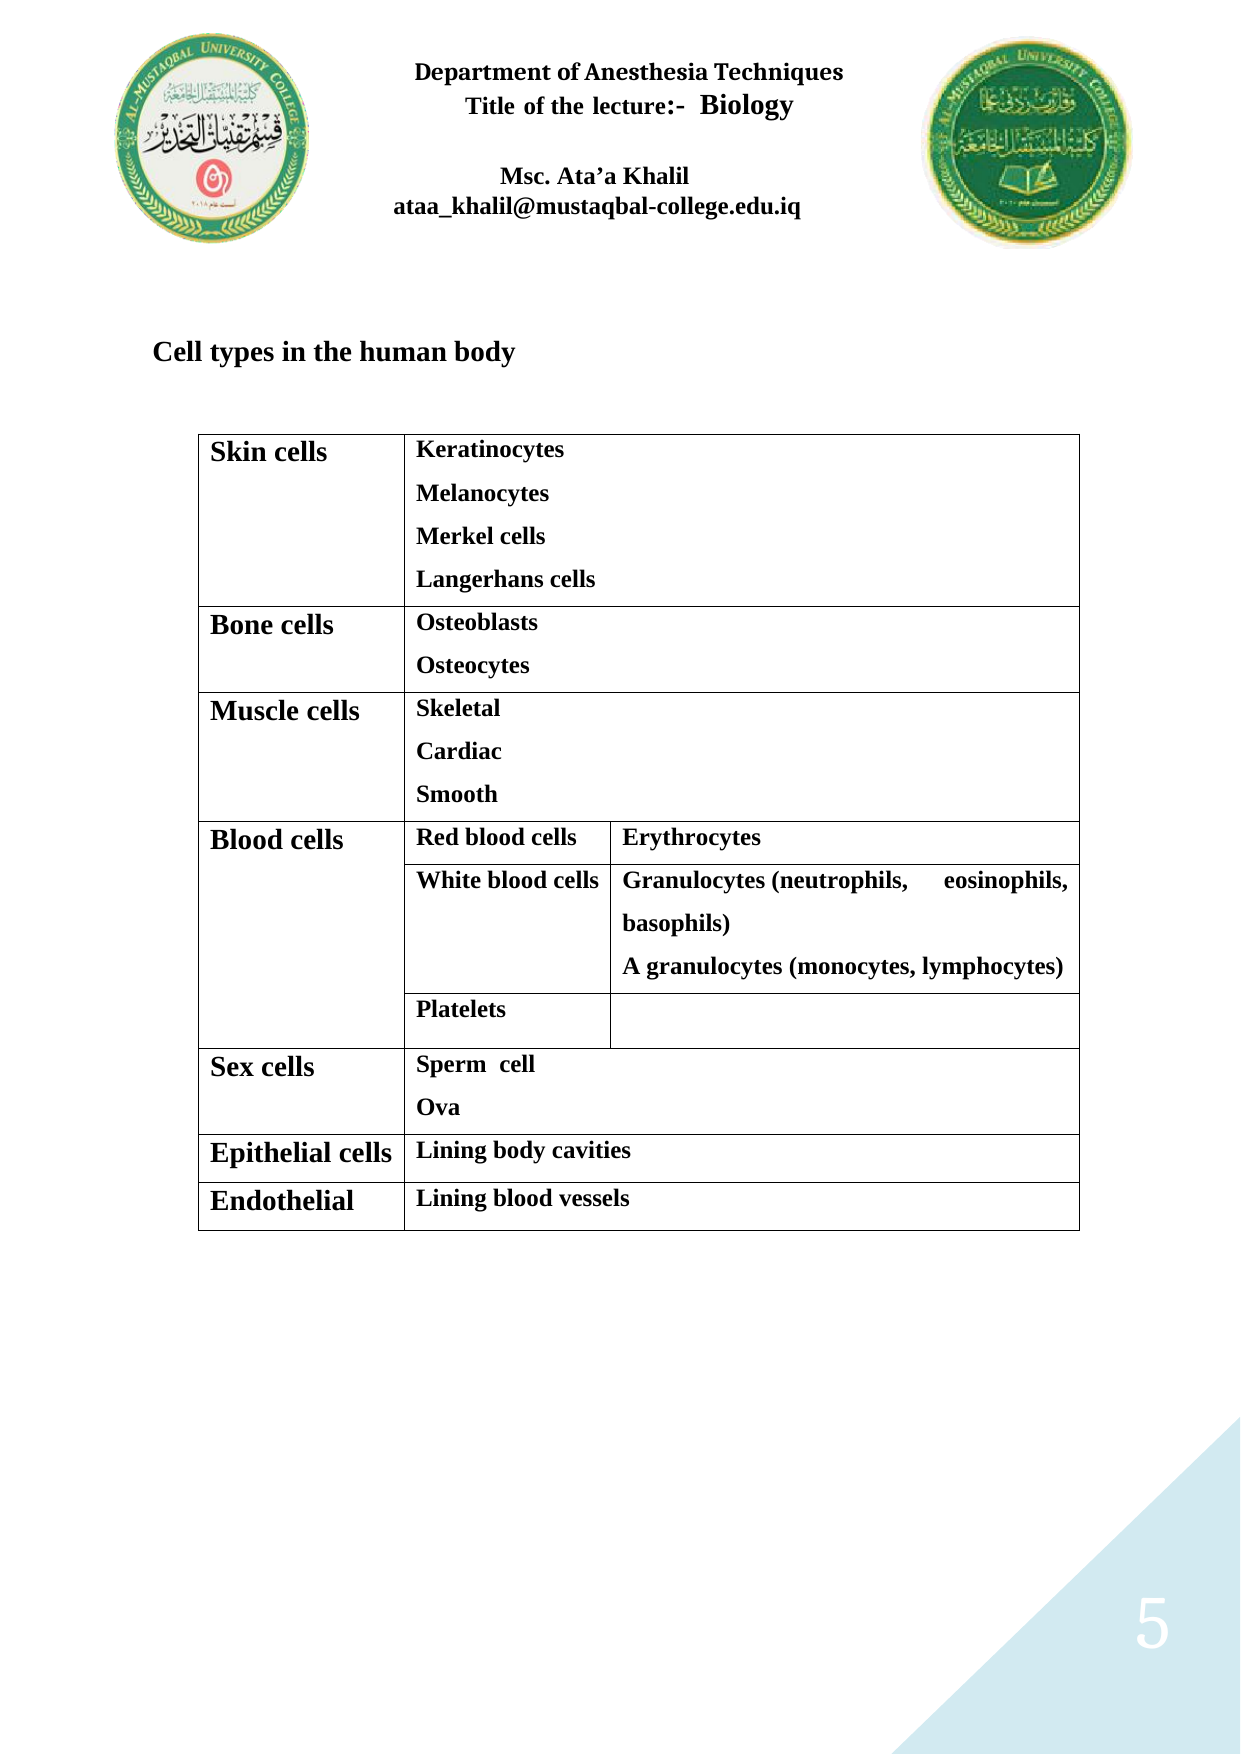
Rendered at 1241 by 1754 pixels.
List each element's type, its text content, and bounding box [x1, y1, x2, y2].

table_cell Skeletal Cardiac Smooth [405, 693, 1079, 821]
table_cell Bone cells [199, 607, 404, 692]
table_cell [611, 994, 1079, 1048]
table_cell Muscle cells [199, 693, 404, 821]
table_cell Sex cells [199, 1049, 404, 1134]
table_cell Erythrocytes [611, 822, 1079, 864]
table_cell Sperm cell Ova [405, 1049, 1079, 1134]
table_cell Lining blood vessels [405, 1183, 1079, 1230]
table_cell Endothelial [199, 1183, 404, 1230]
table_cell Blood cells [199, 822, 404, 1048]
picture [114, 33, 309, 244]
table_cell Red blood cells [405, 822, 610, 864]
table_header Keratinocytes Melanocytes Merkel cells Langerhans cells [405, 435, 1079, 606]
text Cell types in the human body [152, 334, 1107, 368]
table_cell Platelets [405, 994, 610, 1048]
table_cell Lining body cavities [405, 1135, 1079, 1182]
table_header Skin cells [199, 435, 404, 606]
table_cell Epithelial cells [199, 1135, 404, 1182]
picture [920, 35, 1133, 249]
table_cell White blood cells [405, 865, 610, 993]
table_cell Granulocytes (neutrophils, eosinophils, basophils) A granulocytes (monocytes, lymphocytes) [611, 865, 1079, 993]
table_cell Osteoblasts Osteocytes [405, 607, 1079, 692]
